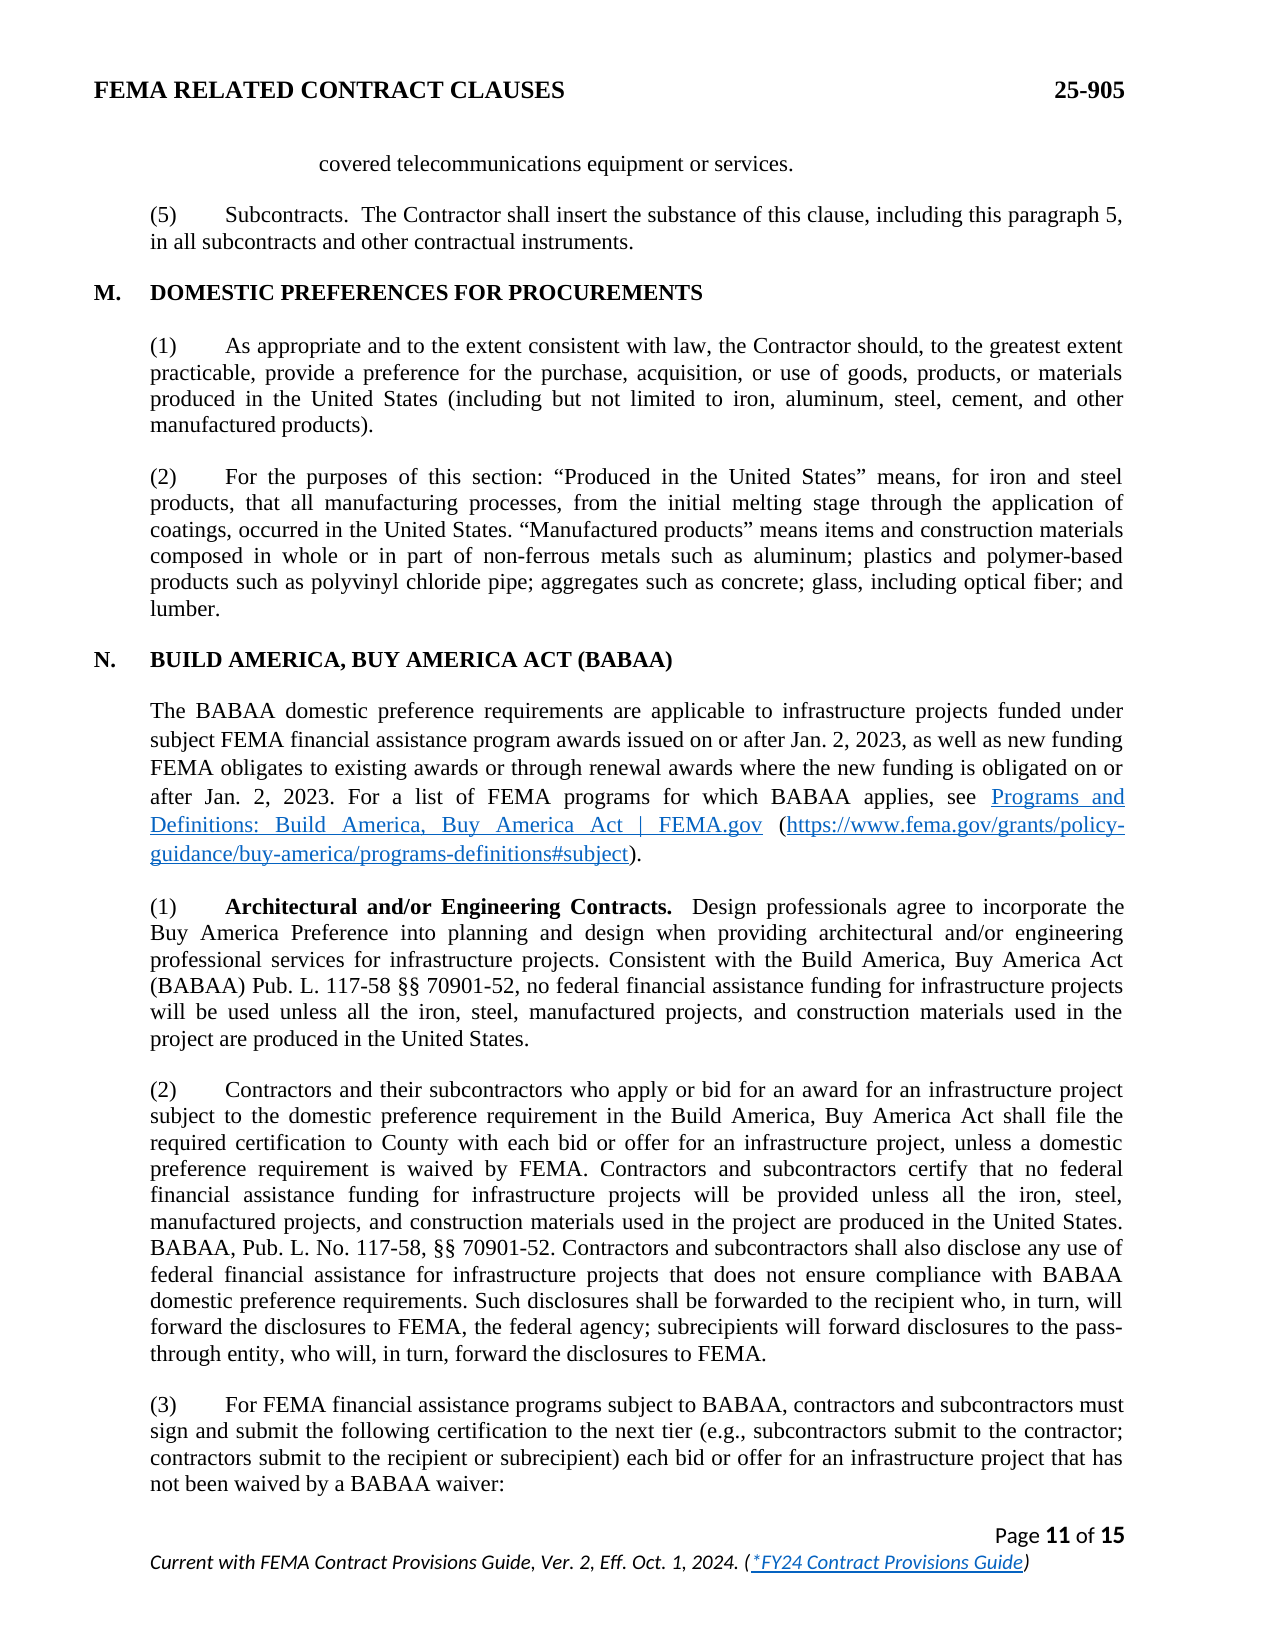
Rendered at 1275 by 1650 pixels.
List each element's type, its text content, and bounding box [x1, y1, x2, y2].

list As appropriate and to the extent consistent with law, the Contractor should, to the greatest extent practicable, provide a preference for the purchase, acquisition, or use of goods, products, or materials produced in the United States (including but not limited to iron, aluminum, steel, cement, and other manufactured products). [150, 332, 1125, 438]
text The BABAA domestic preference requirements are applicable to infrastructure projects funded under subject FEMA financial assistance program awards issued on or after Jan. 2, 2023, as well as new funding FEMA obligates to existing awards or through renewal awards where the new funding is obligated on or after Jan. 2, 2023. For a list of FEMA programs for which BABAA applies, see Programs and Definitions: Build America, Buy America Act | FEMA.gov (https://www.fema.gov/grants/policy-guidance/buy-america/programs-definitions#subject). [150, 697, 1125, 866]
list Architectural and/or Engineering Contracts. Design professionals agree to incorporate the Buy America Preference into planning and design when providing architectural and/or engineering professional services for infrastructure projects. Consistent with the Build America, Buy America Act (BABAA) Pub. L. 117-58 §§ 70901-52, no federal financial assistance funding for infrastructure projects will be used unless all the iron, steel, manufactured projects, and construction materials used in the project are produced in the United States. [150, 893, 1125, 1051]
list Contractors and their subcontractors who apply or bid for an award for an infrastructure project subject to the domestic preference requirement in the Build America, Buy America Act shall file the required certification to County with each bid or offer for an infrastructure project, unless a domestic preference requirement is waived by FEMA. Contractors and subcontractors certify that no federal financial assistance funding for infrastructure projects will be provided unless all the iron, steel, manufactured projects, and construction materials used in the project are produced in the United States. BABAA, Pub. L. No. 117-58, §§ 70901-52. Contractors and subcontractors shall also disclose any use of federal financial assistance for infrastructure projects that does not ensure compliance with BABAA domestic preference requirements. Such disclosures shall be forwarded to the recipient who, in turn, will forward the disclosures to FEMA, the federal agency; subrecipients will forward disclosures to the pass-through entity, who will, in turn, forward the disclosures to FEMA. [150, 1076, 1125, 1366]
list For FEMA financial assistance programs subject to BABAA, contractors and subcontractors must sign and submit the following certification to the next tier (e.g., subcontractors submit to the contractor; contractors submit to the recipient or subrecipient) each bid or offer for an infrastructure project that has not been waived by a BABAA waiver: [150, 1391, 1125, 1496]
list Subcontracts. The Contractor shall insert the substance of this clause, including this paragraph 5, in all subcontracts and other contractual instruments. [150, 201, 1125, 254]
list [281, 150, 1125, 176]
subtitle Domestic Preferences for Procurements [94, 279, 1125, 305]
list For the purposes of this section: “Produced in the United States” means, for iron and steel products, that all manufacturing processes, from the initial melting stage through the application of coatings, occurred in the United States. “Manufactured products” means items and construction materials composed in whole or in part of non-ferrous metals such as aluminum; plastics and polymer-based products such as polyvinyl chloride pipe; aggregates such as concrete; glass, including optical fiber; and lumber. [150, 463, 1125, 621]
subtitle Build America, Buy America Act (BABAA) [94, 646, 1125, 672]
